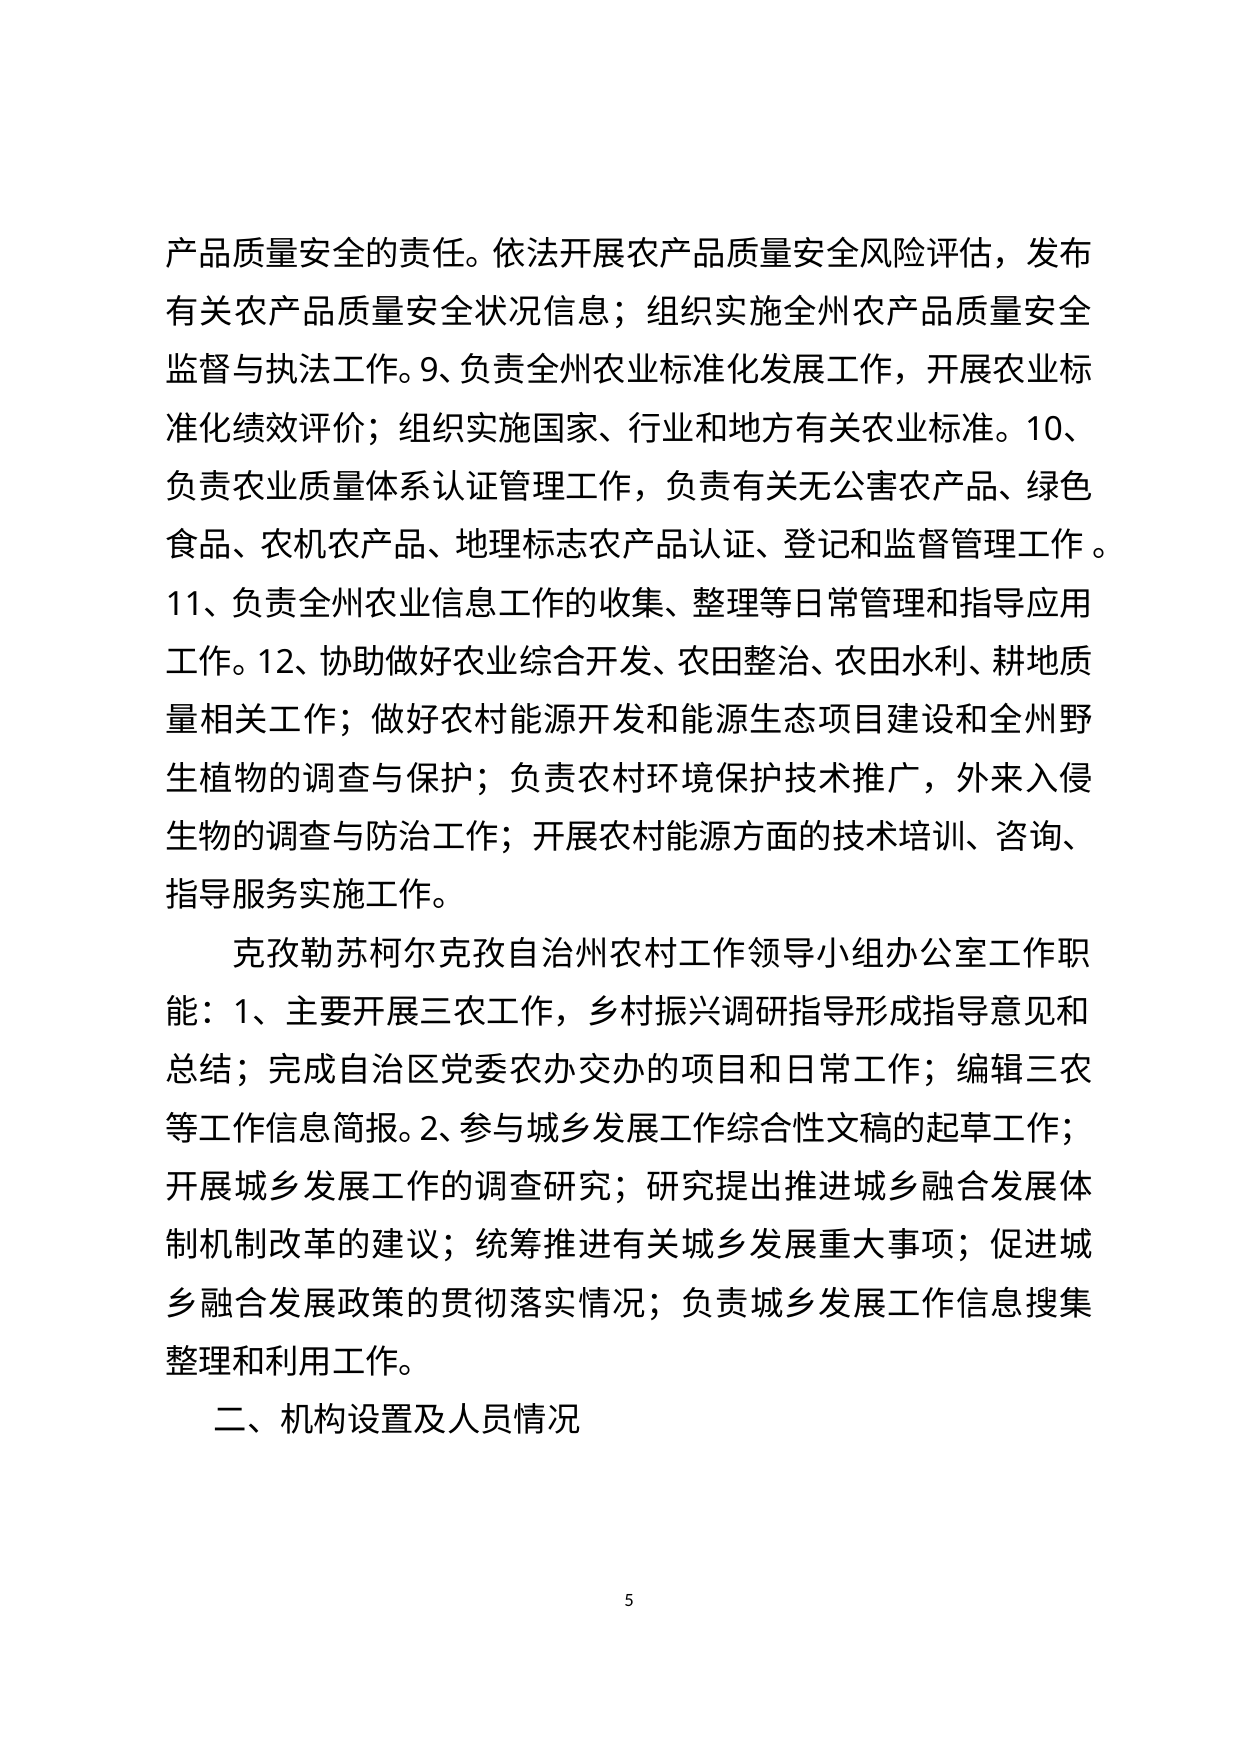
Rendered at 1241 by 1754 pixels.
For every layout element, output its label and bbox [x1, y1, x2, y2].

text [165, 1093, 1092, 1502]
text [165, 218, 1092, 1093]
